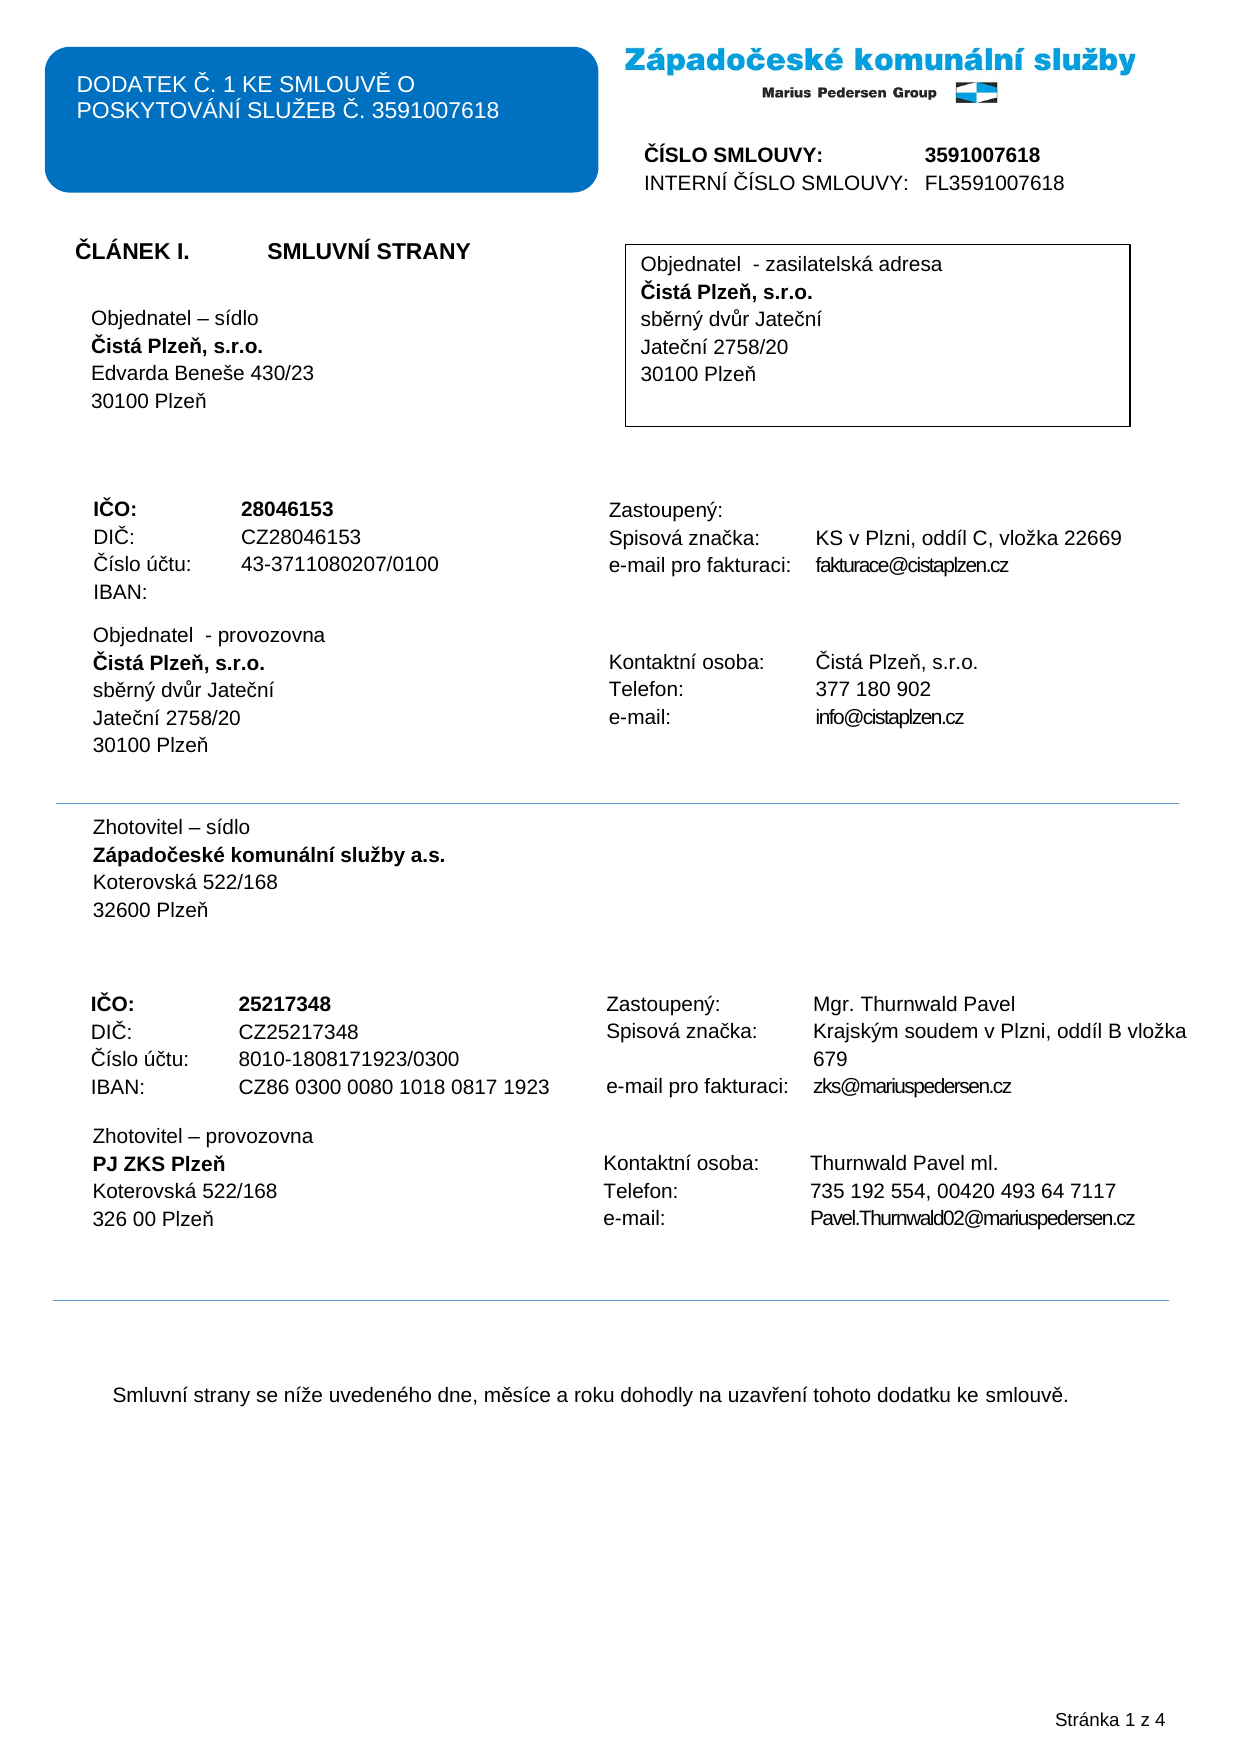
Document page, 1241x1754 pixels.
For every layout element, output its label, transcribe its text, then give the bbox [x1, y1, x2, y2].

list SMLUVNÍ STRANY [75, 238, 1165, 264]
picture [624, 47, 1136, 104]
list Smluvní strany se níže uvedeného dne, měsíce a roku dohodly na uzavření tohoto dodatku ke smlouvě. [112, 1383, 1158, 1407]
